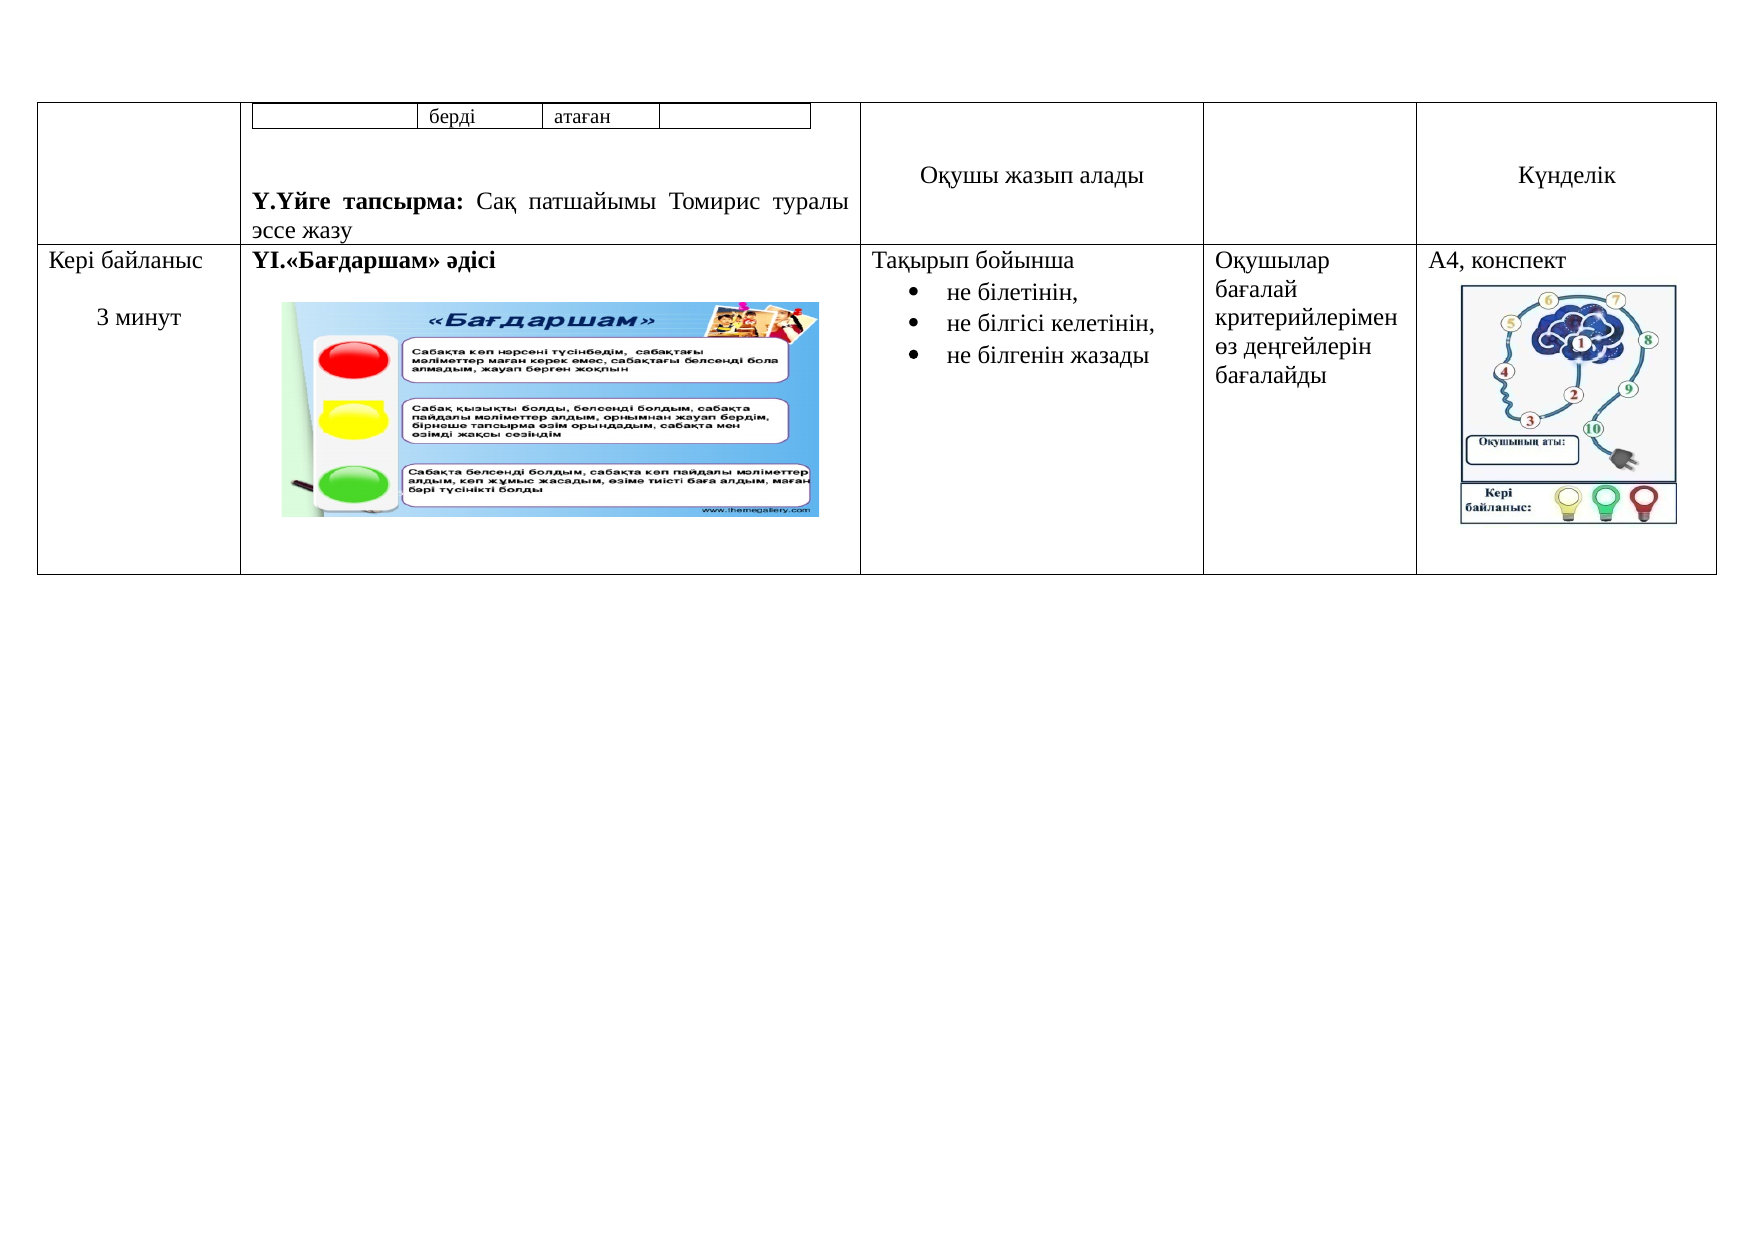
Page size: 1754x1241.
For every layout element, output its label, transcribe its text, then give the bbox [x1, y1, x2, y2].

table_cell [1417, 103, 1716, 244]
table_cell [861, 103, 1203, 244]
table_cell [1204, 103, 1416, 244]
table_cell ҮІ.«Бағдаршам» әдісі [241, 245, 860, 574]
table_cell Оқушылар бағалай критерийлерімен өз деңгейлерін бағалайды [1204, 245, 1416, 574]
table_cell Кері байланыс 3 минут [38, 245, 240, 574]
picture [281, 302, 820, 517]
table_cell Тақырып бойынша не білетінін, не білгісі келетінін, не білгенін жазады [861, 245, 1203, 574]
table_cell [241, 103, 860, 244]
table_cell А4, конспект [1417, 245, 1716, 574]
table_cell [38, 103, 240, 244]
picture [1456, 276, 1677, 528]
